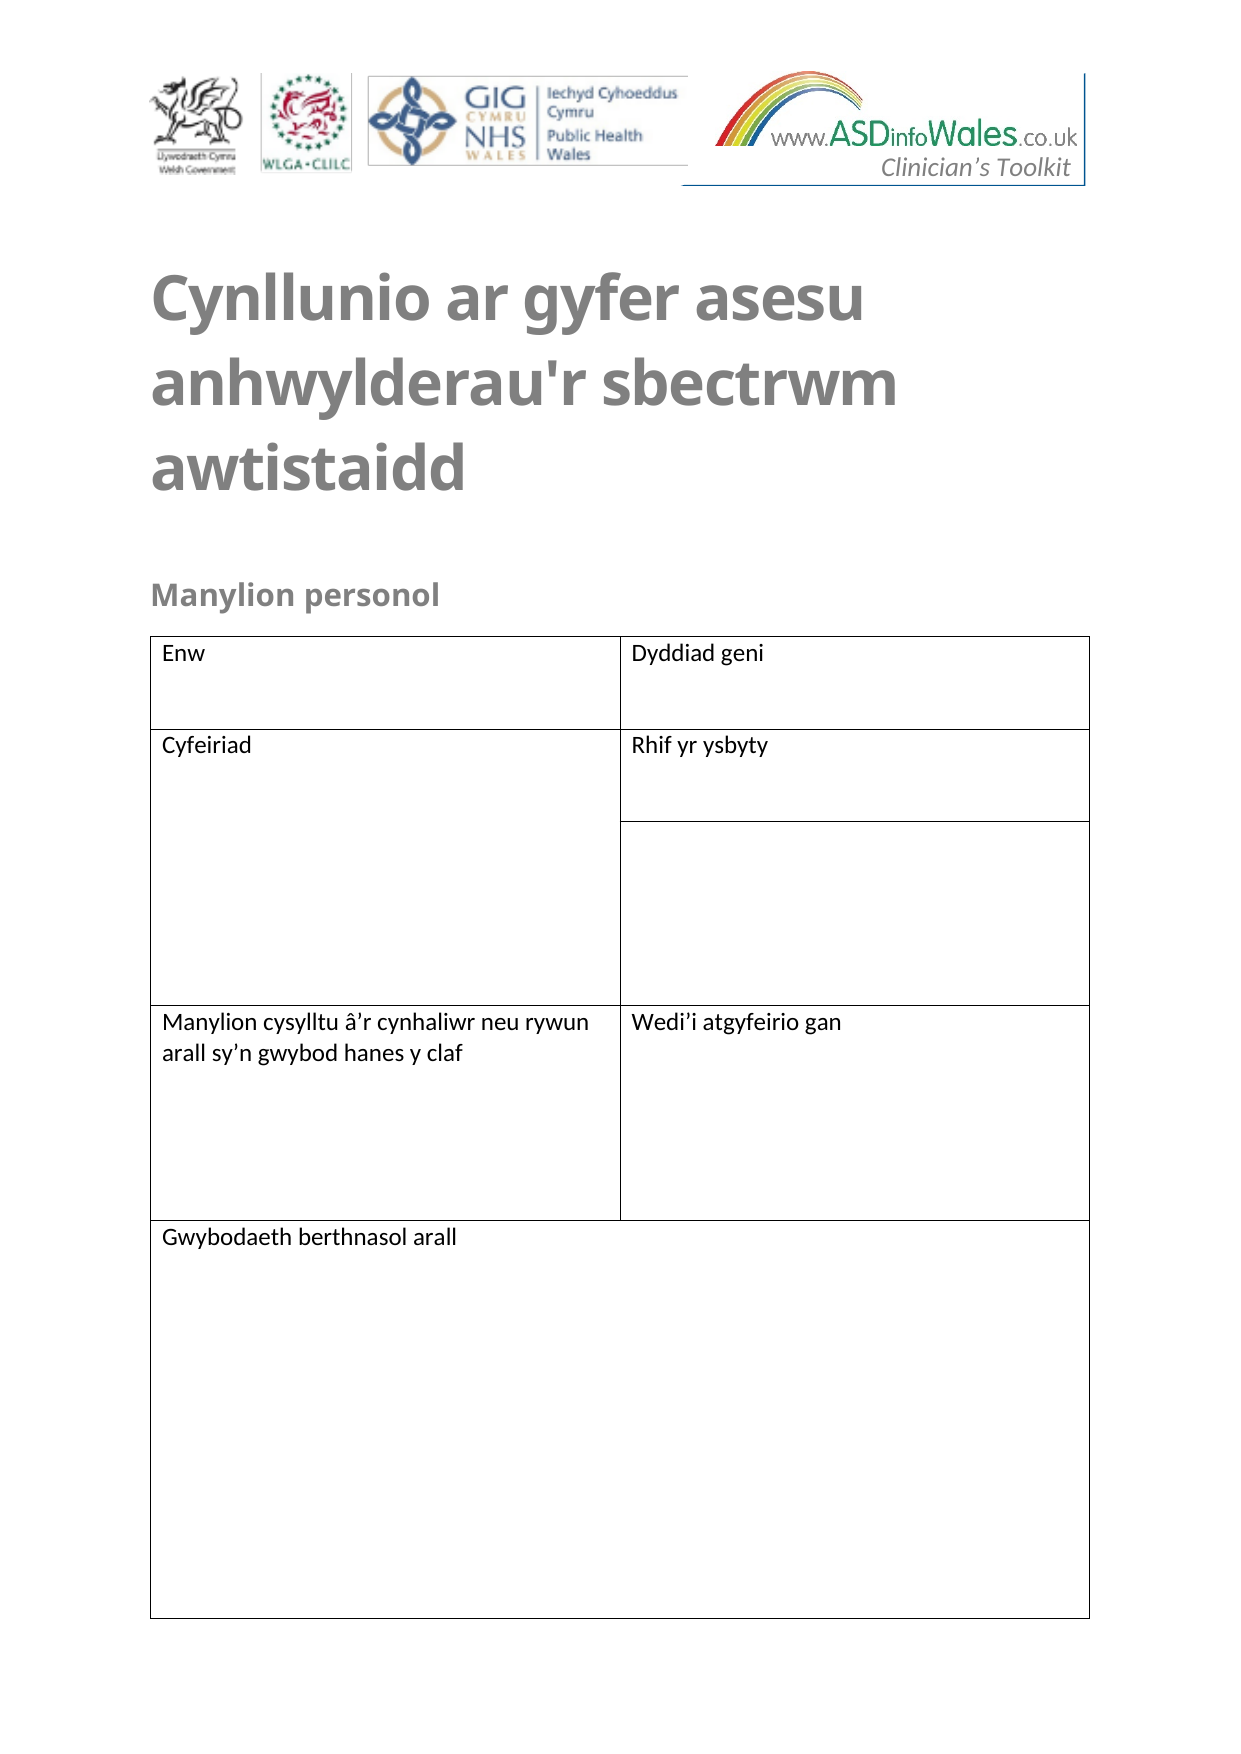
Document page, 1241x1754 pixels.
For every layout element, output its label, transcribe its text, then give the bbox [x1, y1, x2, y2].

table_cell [151, 1221, 1089, 1618]
picture [149, 73, 688, 175]
table_cell Rhif yr ysbyty [621, 730, 1089, 821]
table_cell Manylion cysylltu â’r cynhaliwr neu rywun arall sy’n gwybod hanes y claf [151, 1006, 620, 1220]
title Cynllunio ar gyfer asesu anhwylderau'r sbectrwm awtistaidd [150, 254, 1095, 509]
table_cell Wedi’i atgyfeirio gan [621, 1006, 1089, 1220]
subtitle Manylion personol [150, 573, 1090, 615]
picture [715, 71, 1077, 146]
table_header Enw [151, 637, 620, 729]
table_header Dyddiad geni [621, 637, 1089, 729]
table_cell [621, 822, 1089, 1005]
table_cell Cyfeiriad [151, 730, 620, 1005]
